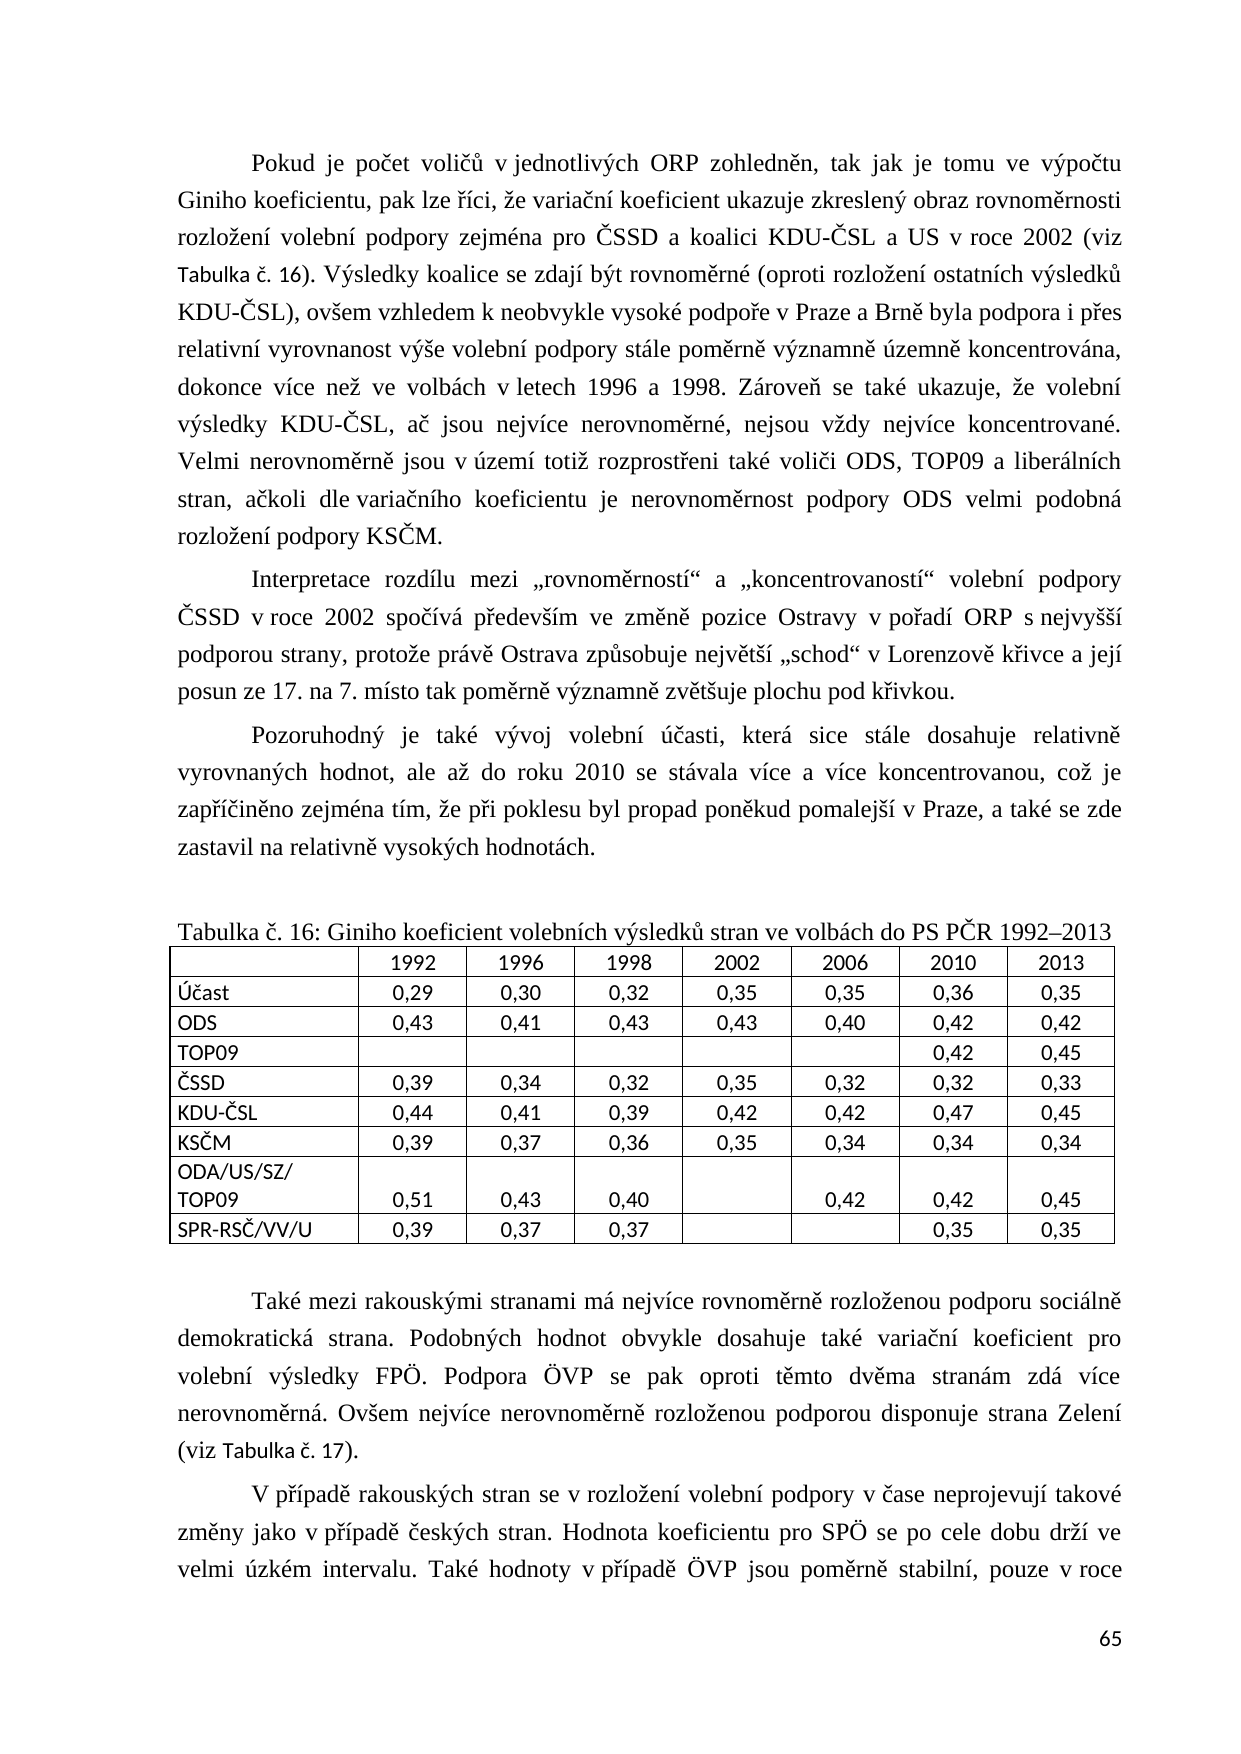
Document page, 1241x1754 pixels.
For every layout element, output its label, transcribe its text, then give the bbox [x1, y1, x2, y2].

table_cell Účast [171, 977, 358, 1006]
table_cell 0,32 [575, 977, 682, 1006]
table_cell [792, 1037, 899, 1066]
table_cell 0,39 [359, 1067, 466, 1096]
table_cell 0,42 [1008, 1007, 1114, 1036]
table_cell 0,37 [467, 1214, 574, 1243]
table_cell 0,36 [900, 977, 1007, 1006]
table_cell KSČM [171, 1127, 358, 1156]
table_cell 0,42 [792, 1097, 899, 1126]
table_cell [683, 1157, 791, 1213]
table_cell 0,34 [792, 1127, 899, 1156]
table_cell 0,35 [683, 1067, 791, 1096]
text Také mezi rakouskými stranami má nejvíce rovnoměrně rozloženou podporu sociálně demokratická strana. Podobných hodnot obvykle dosahuje také variační koeficient pro volební výsledky FPÖ. Podpora ÖVP se pak oproti těmto dvěma stranám zdá více nerovnoměrná. Ovšem nejvíce nerovnoměrně rozloženou podporou disponuje strana Zelení (viz Tabulka č. 17). [177, 1286, 1122, 1464]
table_cell ČSSD [171, 1067, 358, 1096]
text Pozoruhodný je také vývoj volební účasti, která sice stále dosahuje relativně vyrovnaných hodnot, ale až do roku 2010 se stávala více a více koncentrovanou, což je zapříčiněno zejména tím, že při poklesu byl propad poněkud pomalejší v Praze, a také se zde zastavil na relativně vysokých hodnotách. [177, 720, 1122, 861]
table_cell 0,37 [467, 1127, 574, 1156]
table_cell 0,43 [683, 1007, 791, 1036]
table_cell 0,34 [900, 1127, 1007, 1156]
table_cell 0,35 [1008, 1214, 1114, 1243]
table_cell [683, 1214, 791, 1243]
table_cell ODS [171, 1007, 358, 1036]
table_cell 0,42 [683, 1097, 791, 1126]
table_header 2002 [683, 947, 791, 976]
table_cell 0,42 [900, 1007, 1007, 1036]
table_header 2013 [1008, 947, 1114, 976]
text Interpretace rozdílu mezi „rovnoměrností“ a „koncentrovaností“ volební podpory ČSSD v roce 2002 spočívá především ve změně pozice Ostravy v pořadí ORP s nejvyšší podporou strany, protože právě Ostrava způsobuje největší „schod“ v Lorenzově křivce a její posun ze 17. na 7. místo tak poměrně významně zvětšuje plochu pod křivkou. [177, 564, 1122, 705]
table_header 1992 [359, 947, 466, 976]
table_cell 0,29 [359, 977, 466, 1006]
table_cell 0,40 [792, 1007, 899, 1036]
table_cell SPR-RSČ/VV/U [171, 1214, 358, 1243]
table_cell KDU-ČSL [171, 1097, 358, 1126]
table_cell 0,33 [1008, 1067, 1114, 1096]
table_cell 0,35 [792, 977, 899, 1006]
table_cell 0,36 [575, 1127, 682, 1156]
table_cell 0,45 [1008, 1157, 1114, 1213]
table_cell [359, 1037, 466, 1066]
table_cell [467, 1037, 574, 1066]
text Pokud je počet voličů v jednotlivých ORP zohledněn, tak jak je tomu ve výpočtu Giniho koeficientu, pak lze říci, že variační koeficient ukazuje zkreslený obraz rovnoměrnosti rozložení volební podpory zejména pro ČSSD a koalici KDU-ČSL a US v roce 2002 (viz Tabulka č. 16). Výsledky koalice se zdají být rovnoměrné (oproti rozložení ostatních výsledků KDU-ČSL), ovšem vzhledem k neobvykle vysoké podpoře v Praze a Brně byla podpora i přes relativní vyrovnanost výše volební podpory stále poměrně významně územně koncentrována, dokonce více než ve volbách v letech 1996 a 1998. Zároveň se také ukazuje, že volební výsledky KDU-ČSL, ač jsou nejvíce nerovnoměrné, nejsou vždy nejvíce koncentrované. Velmi nerovnoměrně jsou v území totiž rozprostřeni také voliči ODS, TOP09 a liberálních stran, ačkoli dle variačního koeficientu je nerovnoměrnost podpory ODS velmi podobná rozložení podpory KSČM. [177, 148, 1122, 550]
table_cell ODA/US/SZ/TOP09 [171, 1157, 358, 1213]
table_cell 0,41 [467, 1097, 574, 1126]
table_cell 0,32 [575, 1067, 682, 1096]
table_cell 0,43 [467, 1157, 574, 1213]
table_cell 0,32 [900, 1067, 1007, 1096]
table_cell 0,41 [467, 1007, 574, 1036]
table_cell 0,35 [1008, 977, 1114, 1006]
table_cell 0,39 [359, 1214, 466, 1243]
table_cell 0,45 [1008, 1097, 1114, 1126]
table_cell 0,30 [467, 977, 574, 1006]
table_cell 0,35 [900, 1214, 1007, 1243]
table_header 2006 [792, 947, 899, 976]
table_cell 0,43 [359, 1007, 466, 1036]
table_cell 0,32 [792, 1067, 899, 1096]
table_cell 0,45 [1008, 1037, 1114, 1066]
table_cell 0,34 [1008, 1127, 1114, 1156]
table_header 2010 [900, 947, 1007, 976]
table_cell 0,37 [575, 1214, 682, 1243]
table_cell 0,43 [575, 1007, 682, 1036]
table_cell 0,42 [792, 1157, 899, 1213]
table_header 1998 [575, 947, 682, 976]
table_cell TOP09 [171, 1037, 358, 1066]
table_cell 0,39 [575, 1097, 682, 1126]
text Tabulka č. 16: Giniho koeficient volebních výsledků stran ve volbách do PS PČR 1992–2013 [177, 917, 1122, 946]
table_cell [792, 1214, 899, 1243]
table_cell 0,39 [359, 1127, 466, 1156]
table_cell 0,44 [359, 1097, 466, 1126]
table_cell 0,35 [683, 1127, 791, 1156]
table_cell 0,47 [900, 1097, 1007, 1126]
table_cell 0,42 [900, 1037, 1007, 1066]
table_cell [575, 1037, 682, 1066]
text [177, 1479, 1122, 1583]
table_cell 0,51 [359, 1157, 466, 1213]
table_header [171, 947, 358, 976]
table_cell 0,35 [683, 977, 791, 1006]
table_cell 0,34 [467, 1067, 574, 1096]
table_cell 0,40 [575, 1157, 682, 1213]
table_header 1996 [467, 947, 574, 976]
table_cell [683, 1037, 791, 1066]
table_cell 0,42 [900, 1157, 1007, 1213]
